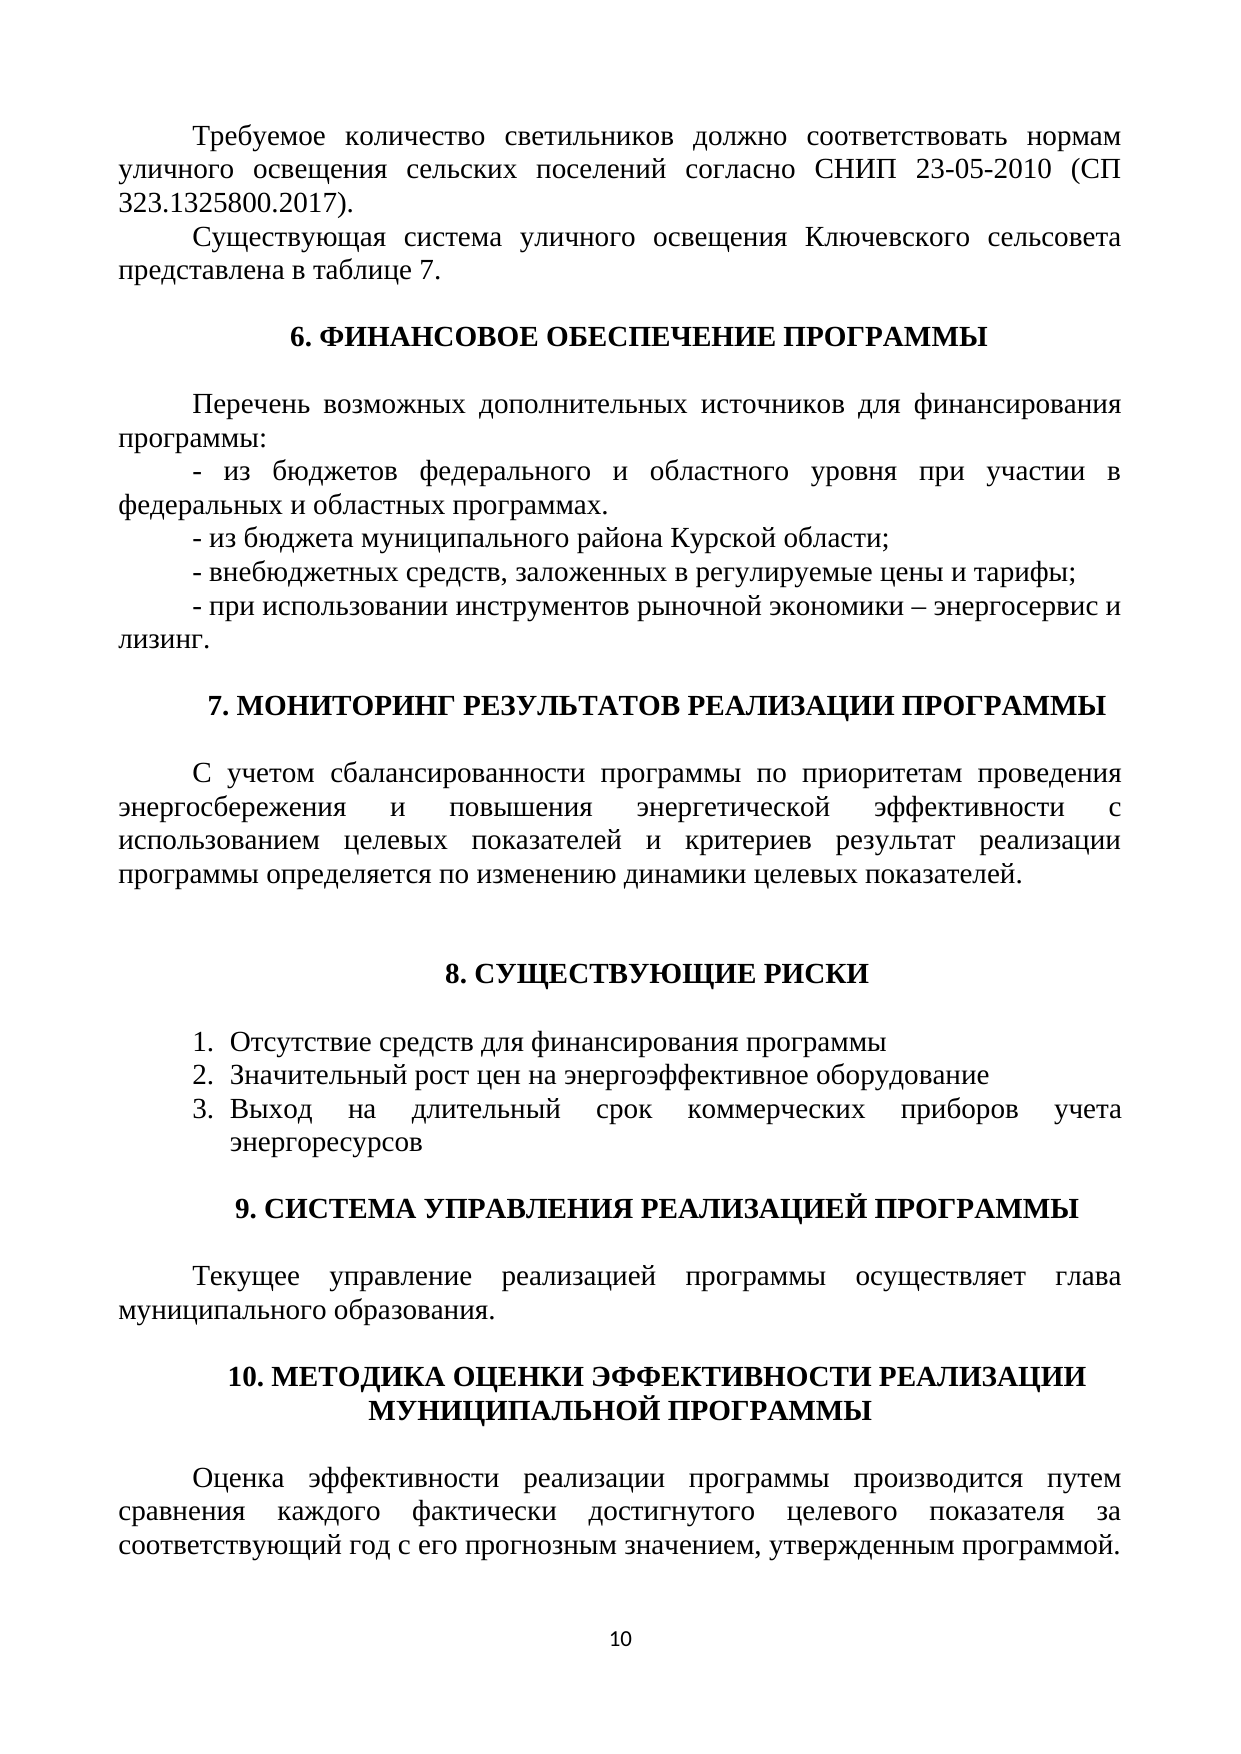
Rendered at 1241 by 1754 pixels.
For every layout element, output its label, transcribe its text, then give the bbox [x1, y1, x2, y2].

text - при использовании инструментов рыночной экономики – энергосервис и лизинг. [118, 588, 1122, 655]
text - из бюджета муниципального района Курской области; [118, 521, 1122, 554]
text 6. ФИНАНСОВОЕ ОБЕСПЕЧЕНИЕ ПРОГРАММЫ [156, 319, 1122, 353]
text 9. СИСТЕМА УПРАВЛЕНИЯ РЕАЛИЗАЦИЕЙ ПРОГРАММЫ [118, 1191, 1122, 1225]
text 8. СУЩЕСТВУЮЩИЕ РИСКИ [118, 957, 1122, 990]
text Текущее управление реализацией программы осуществляет глава муниципального образования. [118, 1258, 1122, 1326]
text - внебюджетных средств, заложенных в регулируемые цены и тарифы; [118, 554, 1122, 588]
text Перечень возможных дополнительных источников для финансирования программы: [118, 386, 1122, 453]
text 10. МЕТОДИКА ОЦЕНКИ ЭФФЕКТИВНОСТИ РЕАЛИЗАЦИИ МУНИЦИПАЛЬНОЙ ПРОГРАММЫ [118, 1359, 1122, 1426]
text Требуемое количество светильников должно соответствовать нормам уличного освещения сельских поселений согласно СНИП 23-05-2010 (СП 323.1325800.2017). [118, 118, 1122, 219]
text Оценка эффективности реализации программы производится путем сравнения каждого фактически достигнутого целевого показателя за соответствующий год с его прогнозным значением, утвержденным программой. [118, 1460, 1122, 1560]
text Существующая система уличного освещения Ключевского сельсовета представлена в таблице 7. [118, 219, 1122, 286]
list Значительный рост цен на энергоэффективное оборудование [192, 1057, 1122, 1091]
text - из бюджетов федерального и областного уровня при участии в федеральных и областных программах. [118, 453, 1122, 521]
list Выход на длительный срок коммерческих приборов учета энергоресурсов [192, 1091, 1122, 1158]
text С учетом сбалансированности программы по приоритетам проведения энергосбережения и повышения энергетической эффективности с использованием целевых показателей и критериев результат реализации программы определяется по изменению динамики целевых показателей. [118, 755, 1122, 889]
text 7. МОНИТОРИНГ РЕЗУЛЬТАТОВ РЕАЛИЗАЦИИ ПРОГРАММЫ [118, 688, 1122, 722]
list Отсутствие средств для финансирования программы [192, 1024, 1122, 1057]
